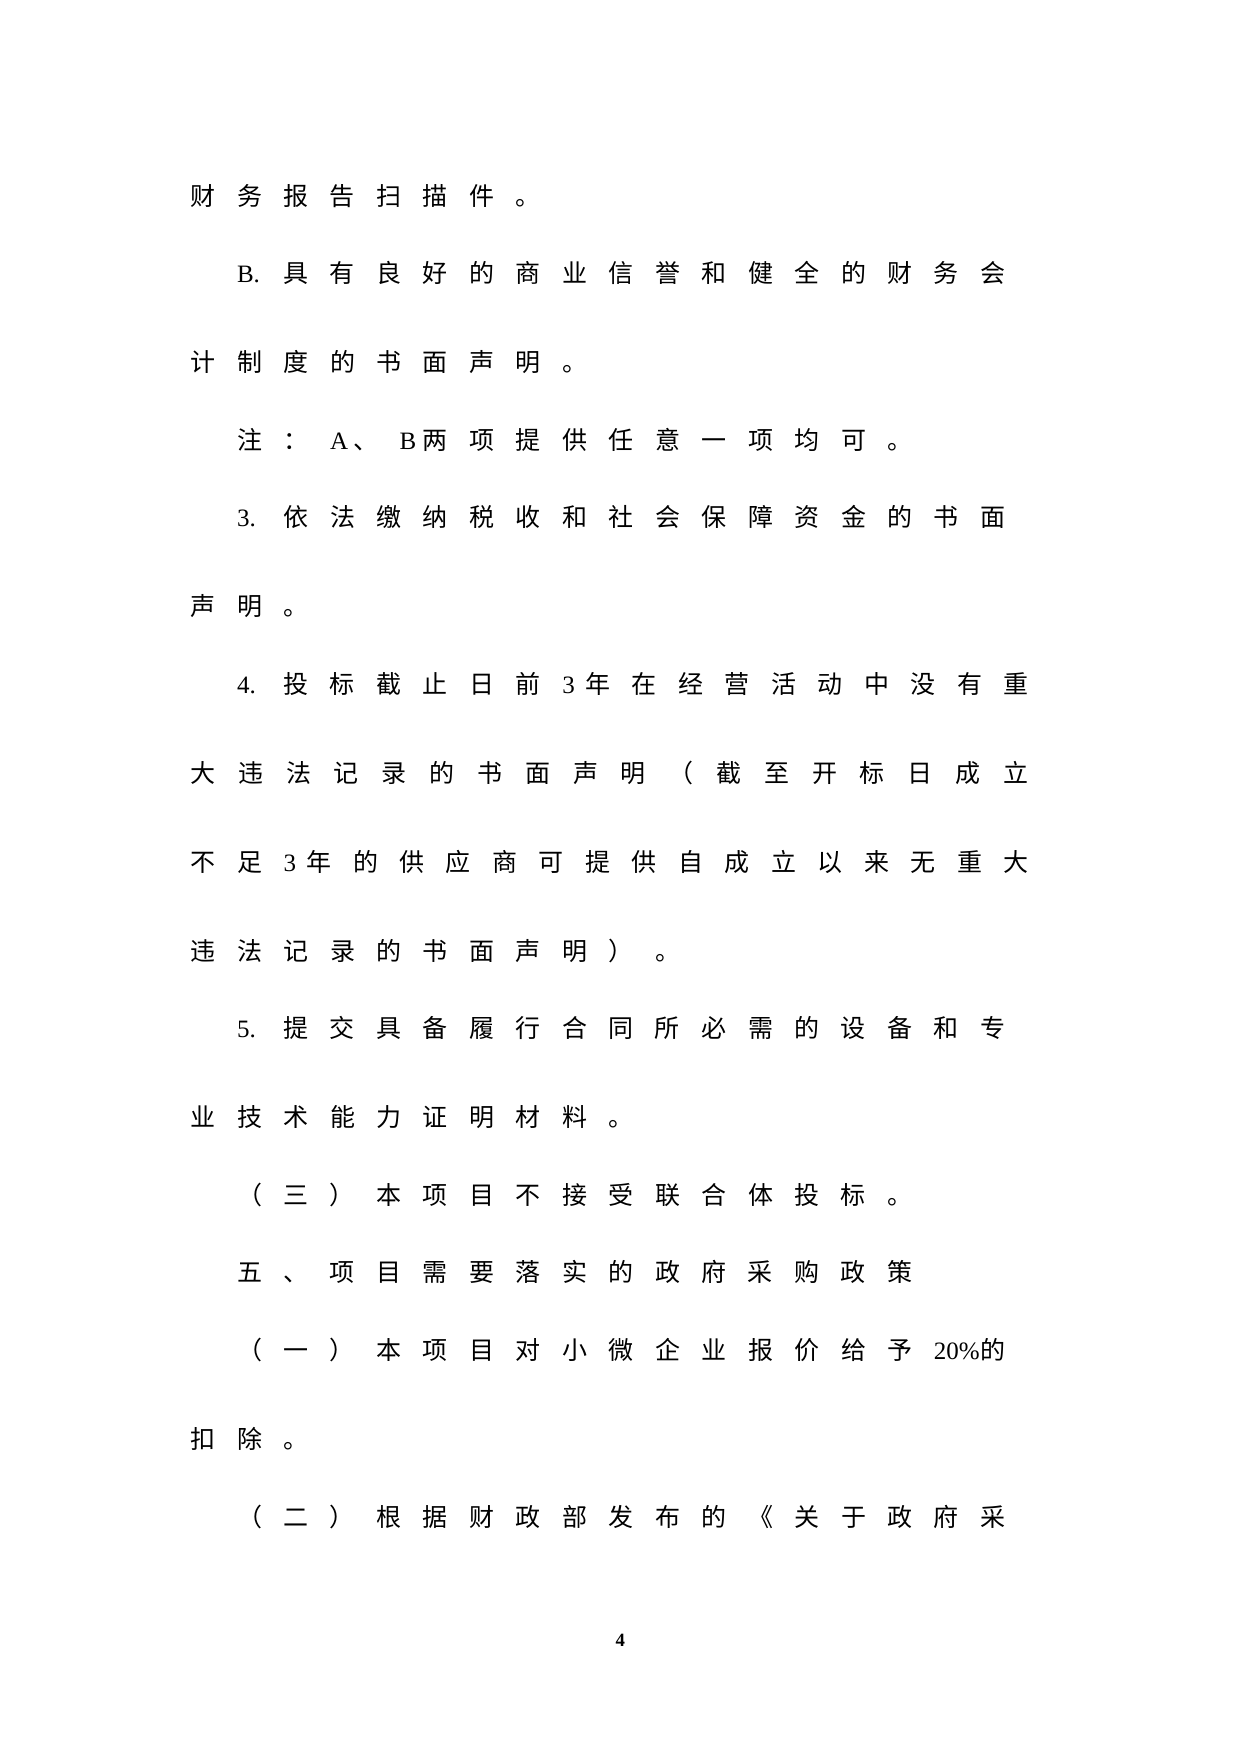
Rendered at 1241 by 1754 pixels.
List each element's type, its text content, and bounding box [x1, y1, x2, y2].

text 3. 依法缴纳税收和社会保障资金的书面声明。 [190, 486, 1050, 634]
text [190, 1485, 1050, 1545]
text （三）本项目不接受联合体投标。 [190, 1164, 1050, 1223]
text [190, 164, 1050, 224]
text （一）本项目对小微企业报价给予20%的扣除。 [190, 1319, 1050, 1467]
text 5. 提交具备履行合同所必需的设备和专业技术能力证明材料。 [190, 997, 1050, 1146]
text 4. 投标截止日前3年在经营活动中没有重大违法记录的书面声明（截至开标日成立不足3年的供应商可提供自成立以来无重大违法记录的书面声明）。 [190, 653, 1050, 979]
text B. 具有良好的商业信誉和健全的财务会计制度的书面声明。 [190, 242, 1050, 390]
text 注：A、B两项提供任意一项均可。 [190, 408, 1050, 468]
text 五、项目需要落实的政府采购政策 [190, 1241, 1050, 1301]
